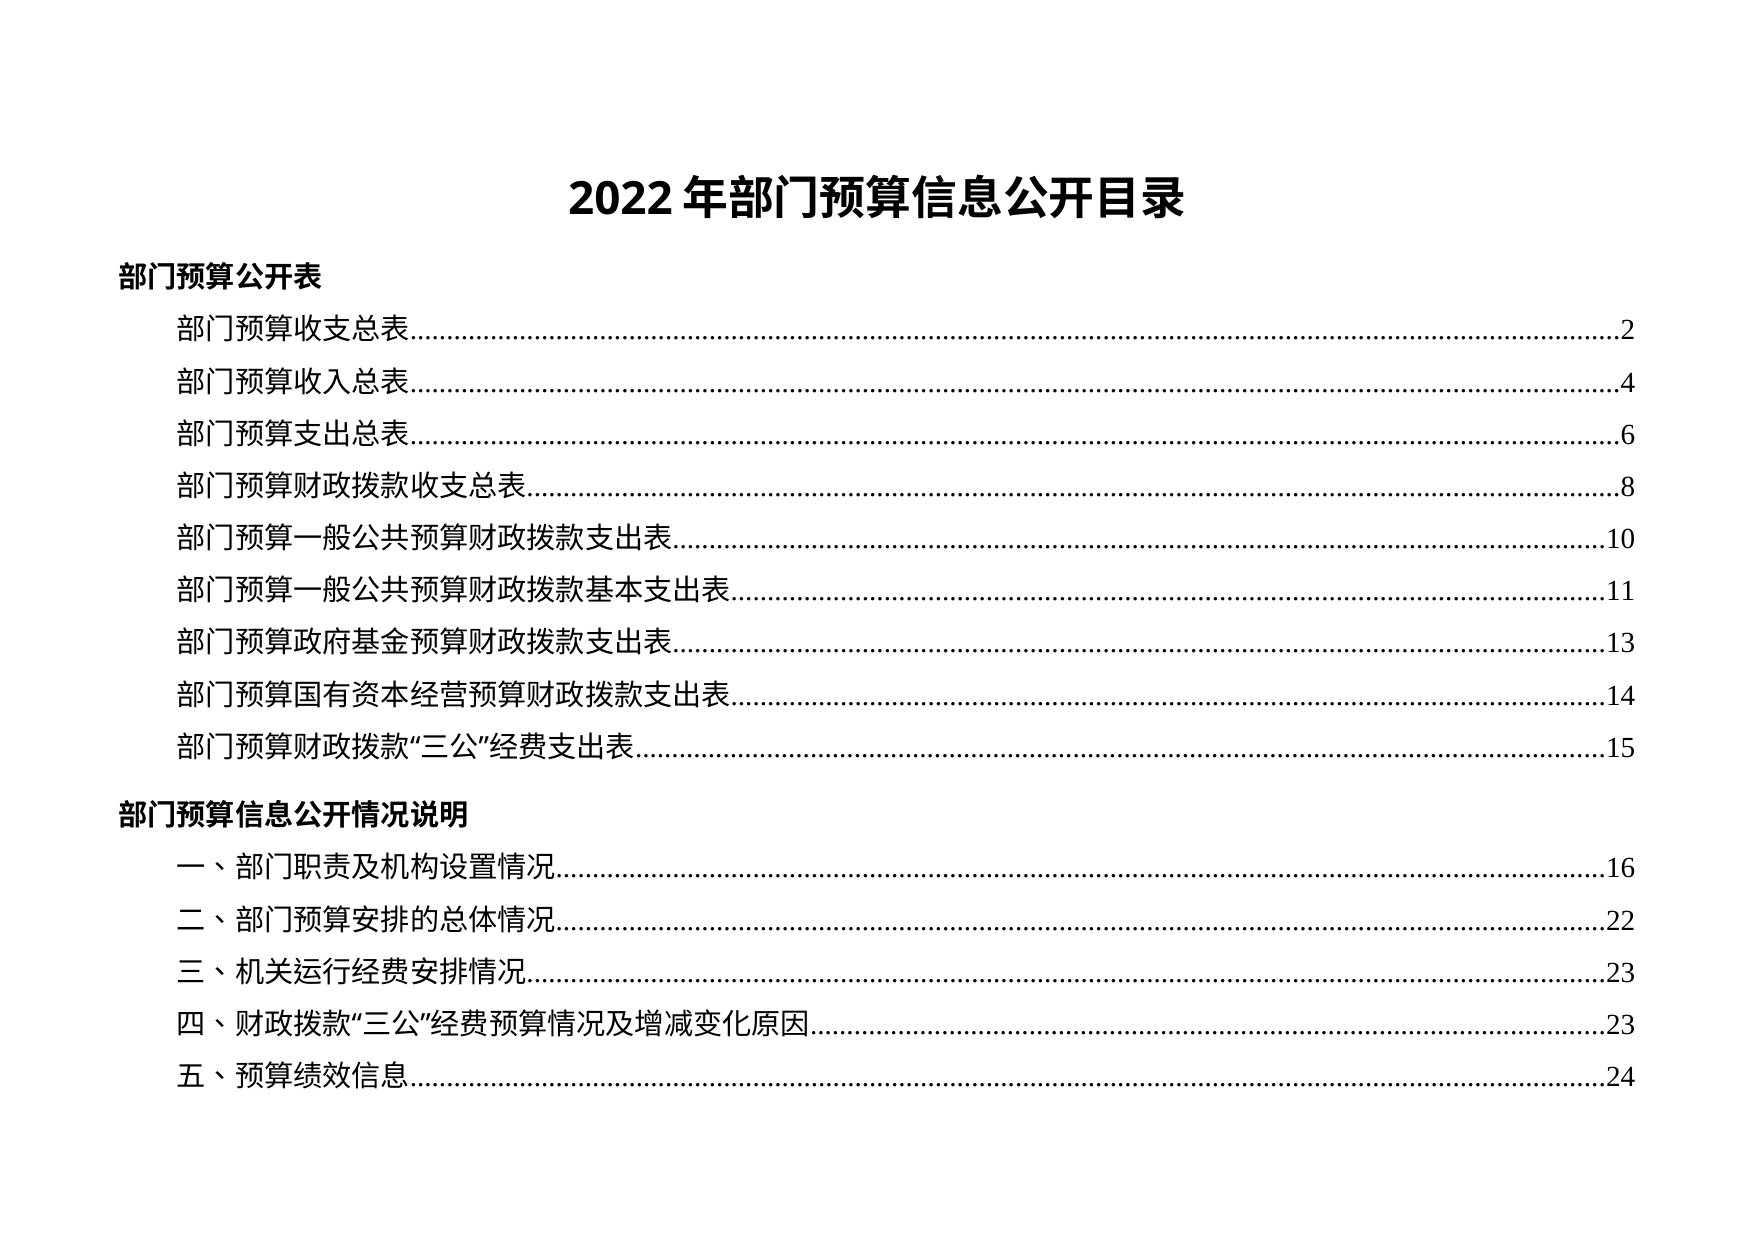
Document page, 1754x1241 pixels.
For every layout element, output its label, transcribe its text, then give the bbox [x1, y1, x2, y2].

text 部门预算财政拨款收支总表 8 [118, 465, 1636, 505]
text 部门预算一般公共预算财政拨款支出表 10 [118, 517, 1636, 557]
text 部门预算信息公开情况说明 [118, 794, 1636, 834]
text 部门预算财政拨款“三公”经费支出表 15 [118, 726, 1636, 766]
text 二、部门预算安排的总体情况 22 [118, 899, 1636, 939]
text 部门预算国有资本经营预算财政拨款支出表 14 [118, 674, 1636, 714]
text 五、预算绩效信息 24 [118, 1056, 1636, 1095]
text 部门预算一般公共预算财政拨款基本支出表 11 [118, 569, 1636, 609]
text 三、机关运行经费安排情况 23 [118, 951, 1636, 991]
text 部门预算支出总表 6 [118, 413, 1636, 453]
text 2022年部门预算信息公开目录 [118, 165, 1636, 228]
text 部门预算收入总表 4 [118, 361, 1636, 401]
text 部门预算政府基金预算财政拨款支出表 13 [118, 622, 1636, 661]
text 四、财政拨款“三公”经费预算情况及增减变化原因 23 [118, 1003, 1636, 1043]
text 部门预算收支总表 2 [118, 309, 1636, 348]
text 一、部门职责及机构设置情况 16 [118, 847, 1636, 886]
text 部门预算公开表 [118, 256, 1636, 296]
